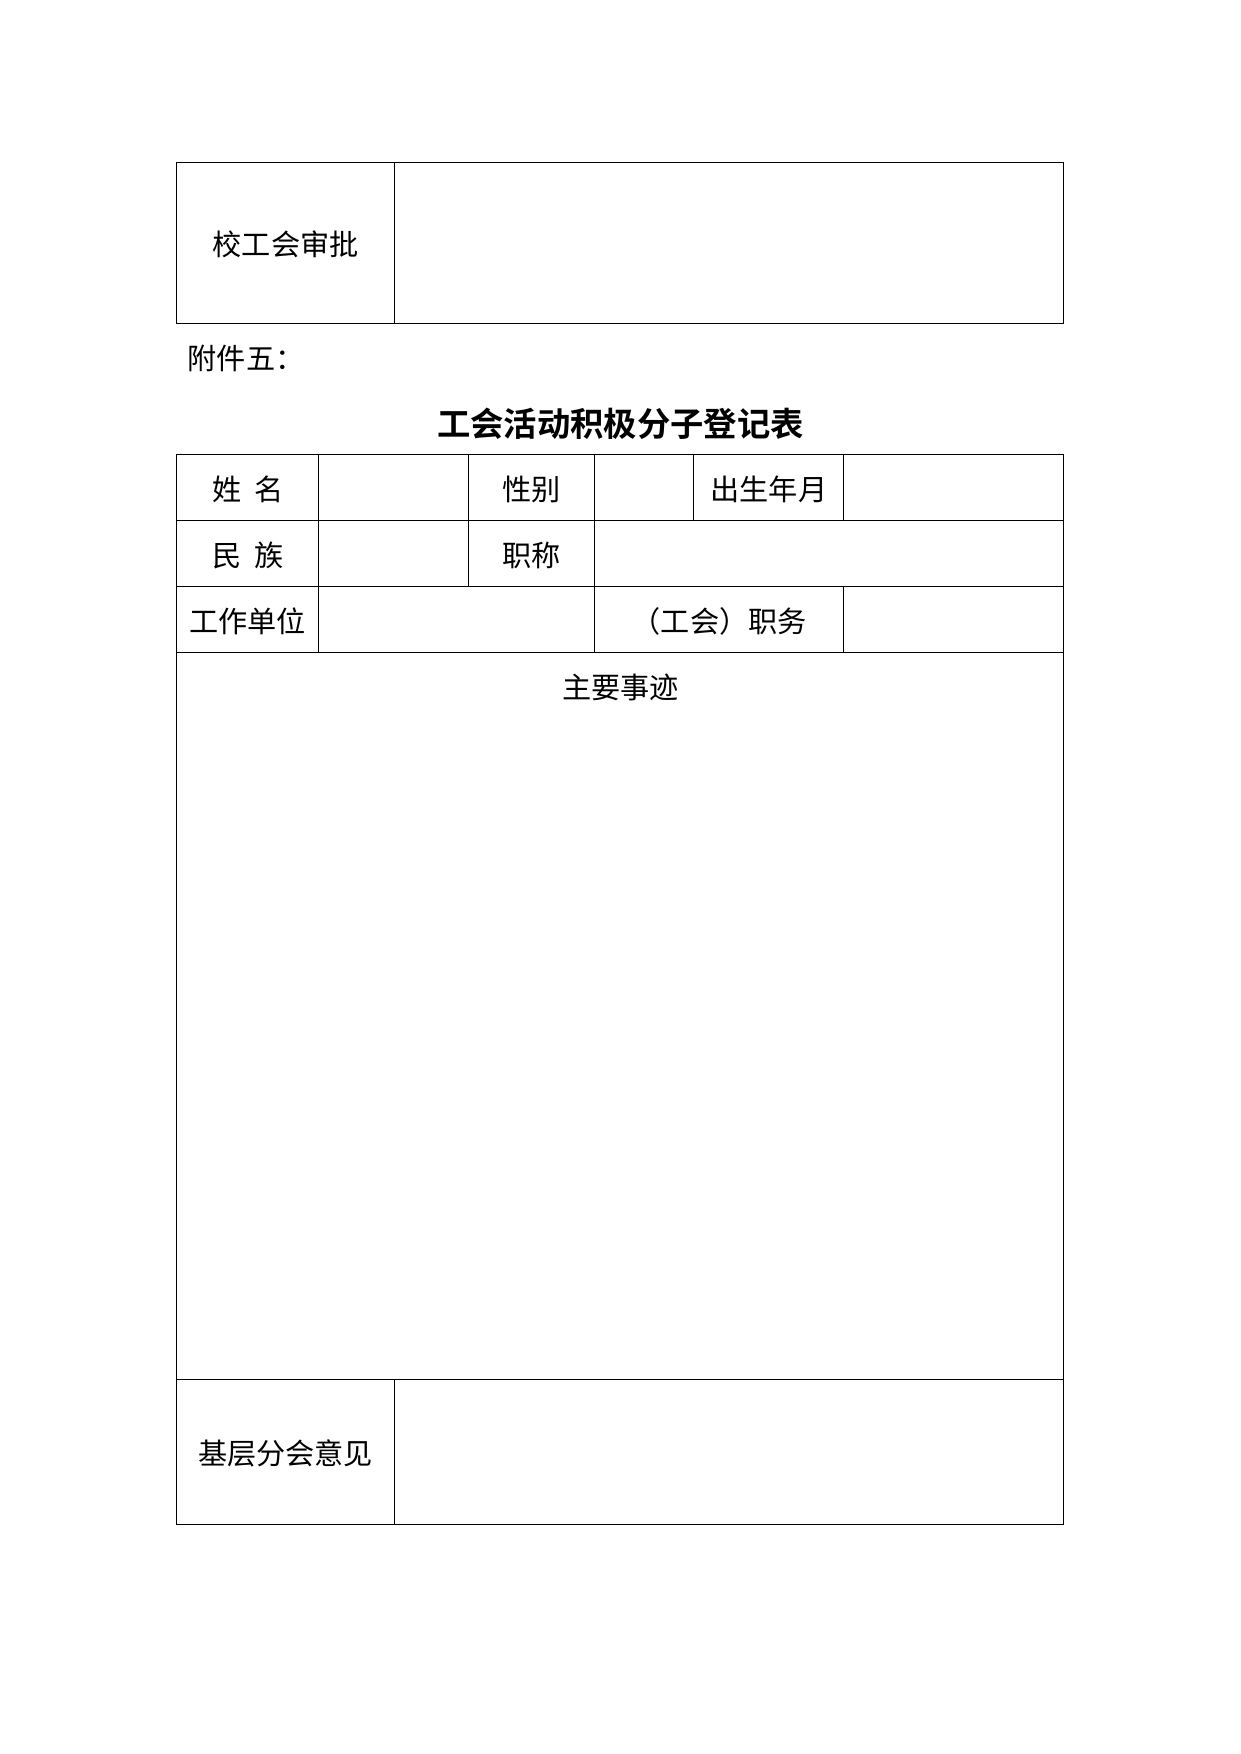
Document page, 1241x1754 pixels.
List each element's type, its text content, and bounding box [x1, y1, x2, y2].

text 工会活动积极分子登记表 [187, 389, 1053, 454]
table_cell [395, 163, 1063, 323]
table_cell [395, 1380, 1063, 1523]
text 附件五： [187, 324, 1053, 389]
table_header 出生年月 [694, 455, 843, 520]
table_header 姓 名 [177, 455, 318, 520]
table_cell [319, 521, 468, 586]
table_cell 工作单位 [177, 587, 318, 652]
table_header 性别 [469, 455, 594, 520]
table_cell [844, 587, 1063, 652]
table_cell 主要事迹 [177, 653, 1063, 1379]
table_cell [319, 587, 594, 652]
table_cell 民 族 [177, 521, 318, 586]
table_cell [595, 521, 1063, 586]
table_cell （工会）职务 [595, 587, 843, 652]
table_header [844, 455, 1063, 520]
table_cell 校工会审批 [177, 163, 394, 323]
table_header [319, 455, 468, 520]
table_cell 基层分会意见 [177, 1380, 394, 1523]
table_header [595, 455, 693, 520]
table_cell 职称 [469, 521, 594, 586]
